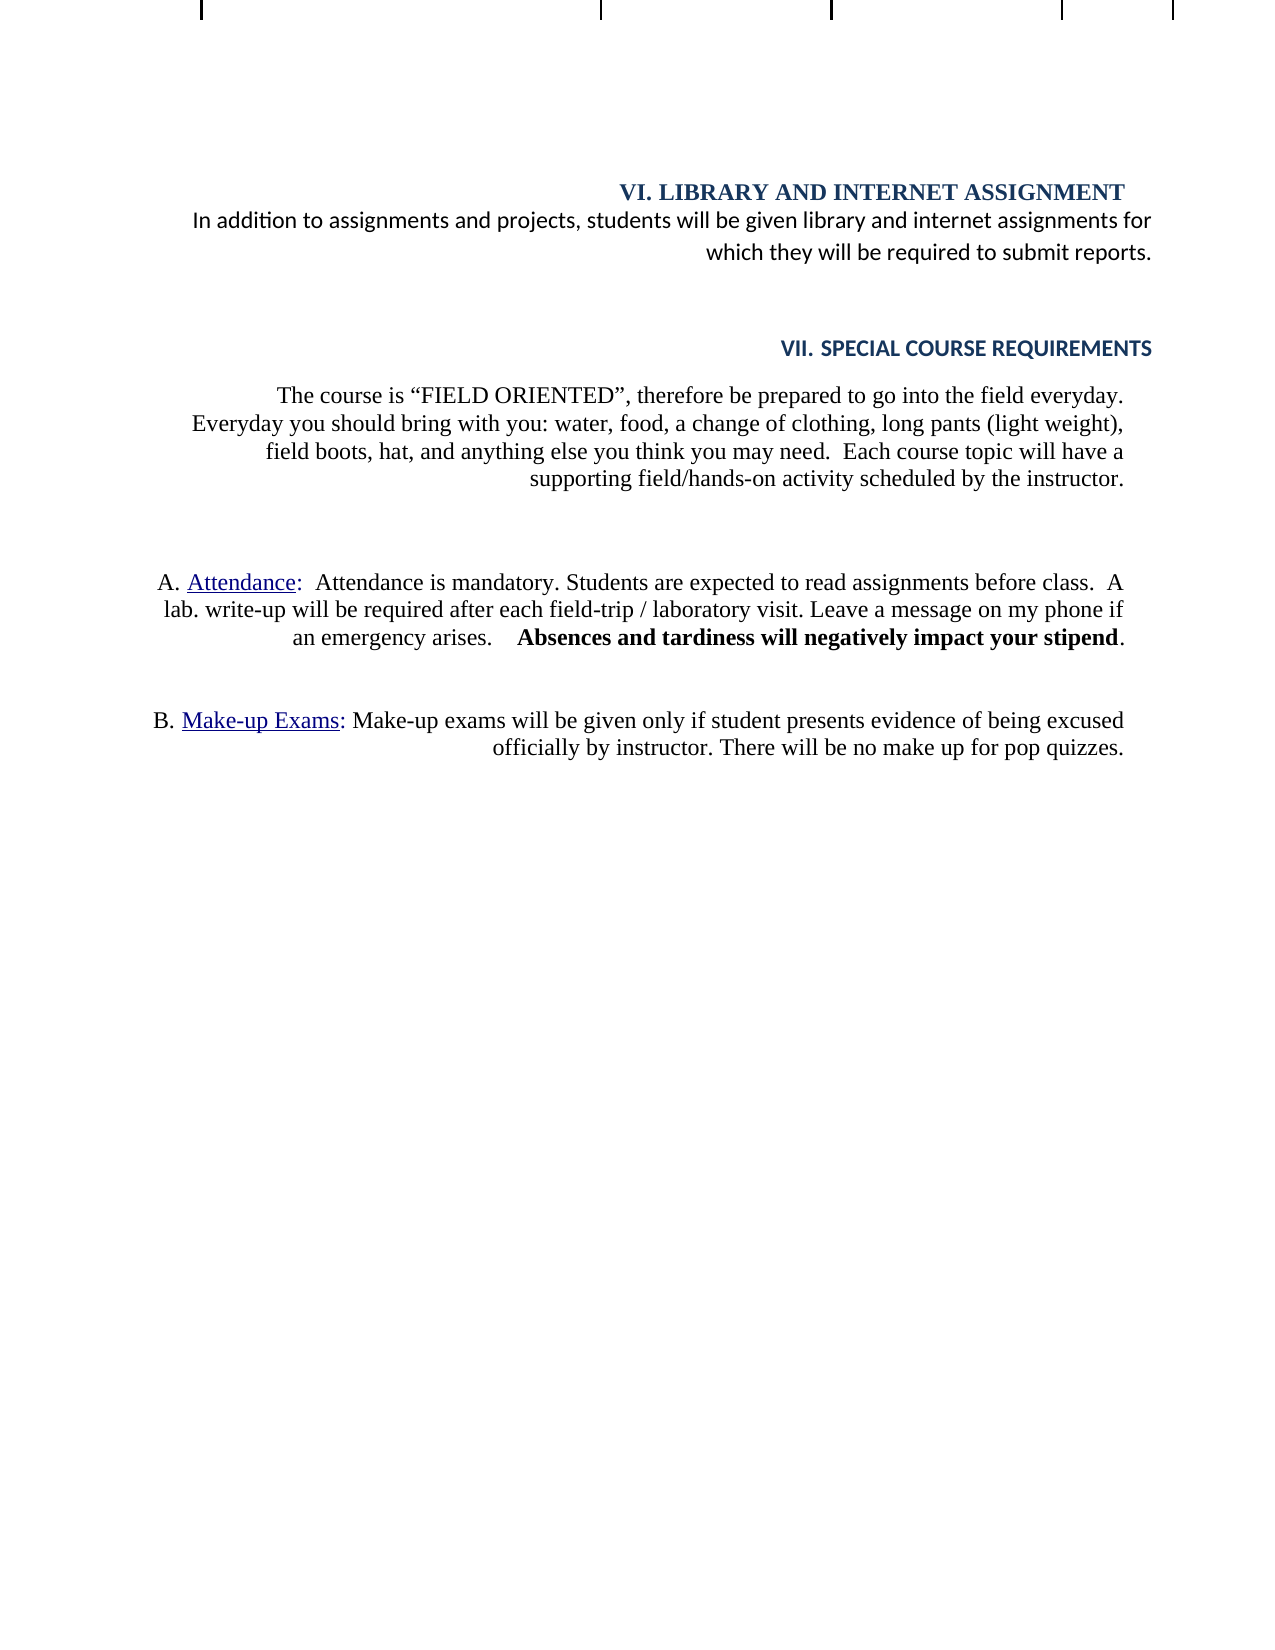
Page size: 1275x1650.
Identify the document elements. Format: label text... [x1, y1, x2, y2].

text VII. SPECIAL COURSE REQUIREMENTS [131, 333, 1152, 362]
text A. Attendance: Attendance is mandatory. Students are expected to read assignments before class. A lab. write-up will be required after each field-trip / laboratory visit. Leave a message on my phone if an emergency arises. Absences and tardiness will negatively impact your stipend. [150, 568, 1125, 651]
text B. Make-up Exams: Make-up exams will be given only if student presents evidence of being excused officially by instructor. There will be no make up for pop quizzes. [150, 706, 1125, 761]
text In addition to assignments and projects, students will be given library and internet assignments for which they will be required to submit reports. [175, 205, 1152, 266]
text VI. LIBRARY AND INTERNET ASSIGNMENT [150, 178, 1125, 205]
text The course is “FIELD ORIENTED”, therefore be prepared to go into the field everyday. Everyday you should bring with you: water, food, a change of clothing, long pants (light weight), field boots, hat, and anything else you think you may need. Each course topic will have a supporting field/hands-on activity scheduled by the instructor. [175, 381, 1125, 492]
